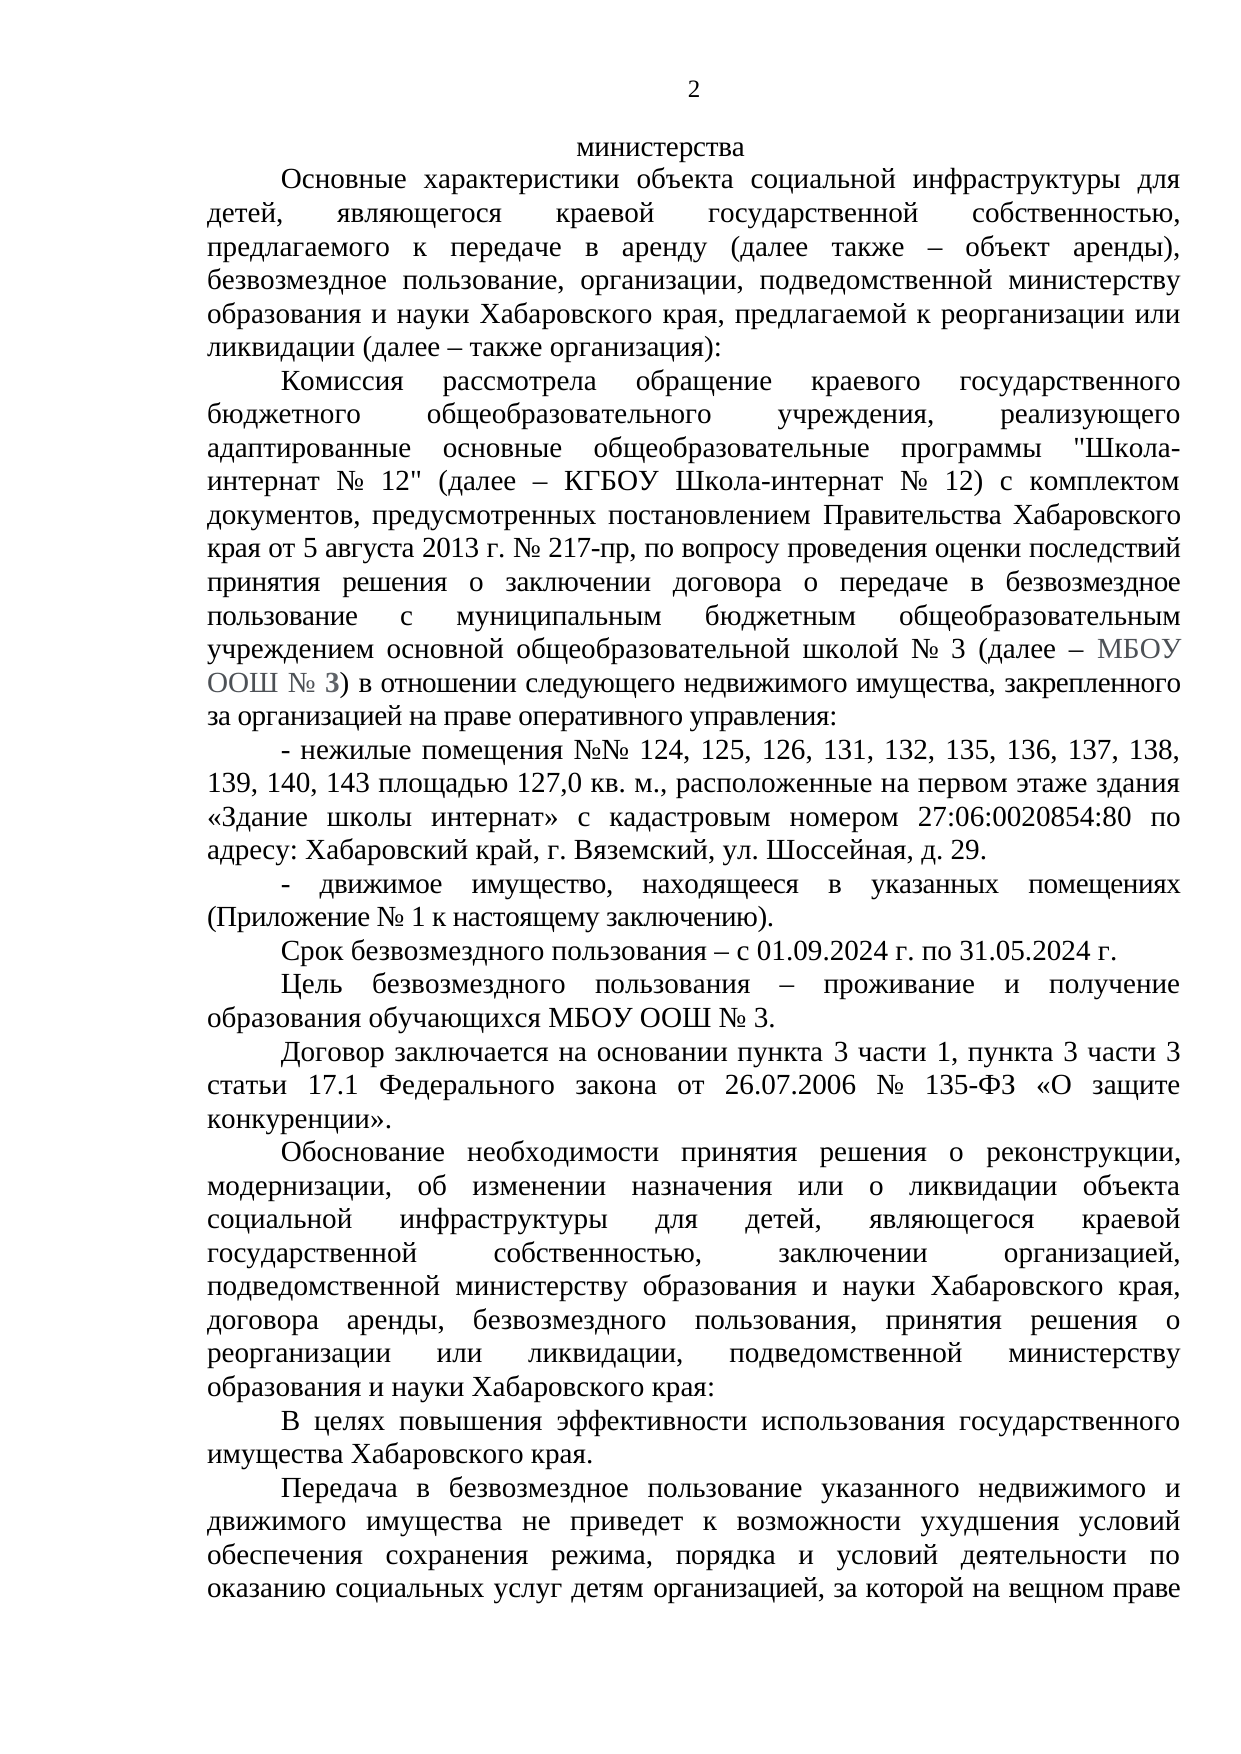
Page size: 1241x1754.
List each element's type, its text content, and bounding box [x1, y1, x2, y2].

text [561, 137, 1181, 162]
text Договор заключается на основании пункта 3 части 1, пункта 3 части 3 статьи 17.1 Федерального закона от 26.07.2006 № 135-ФЗ «О защите конкуренции». [207, 1034, 1181, 1134]
text - движимое имущество, находящееся в указанных помещениях (Приложение № 1 к настоящему заключению). [207, 866, 1181, 933]
text Основные характеристики объекта социальной инфраструктуры для детей, являющегося краевой государственной собственностью, предлагаемого к передаче в аренду (далее также – объект аренды), безвозмездное пользование, организации, подведомственной министерству образования и науки Хабаровского края, предлагаемой к реорганизации или ликвидации (далее – также организация): [207, 162, 1181, 363]
text Обоснование необходимости принятия решения о реконструкции, модернизации, об изменении назначения или о ликвидации объекта социальной инфраструктуры для детей, являющегося краевой государственной собственностью, заключении организацией, подведомственной министерству образования и науки Хабаровского края, договора аренды, безвозмездного пользования, принятия решения о реорганизации или ликвидации, подведомственной министерству образования и науки Хабаровского края: [207, 1134, 1181, 1403]
text Комиссия рассмотрела обращение краевого государственного бюджетного общеобразовательного учреждения, реализующего адаптированные основные общеобразовательные программы "Школа-интернат № 12" (далее – КГБОУ Школа-интернат № 12) с комплектом документов, предусмотренных постановлением Правительства Хабаровского края от 5 августа 2013 г. № 217-пр, по вопросу проведения оценки последствий принятия решения о заключении договора о передаче в безвозмездное пользование с муниципальным бюджетным общеобразовательным учреждением основной общеобразовательной школой № 3 (далее – МБОУ ООШ № 3) в отношении следующего недвижимого имущества, закрепленного за организацией на праве оперативного управления: [207, 363, 1181, 732]
text Срок безвозмездного пользования – с 01.09.2024 г. по 31.05.2024 г. [207, 933, 1181, 967]
text Цель безвозмездного пользования – проживание и получение образования обучающихся МБОУ ООШ № 3. [207, 967, 1181, 1034]
text В целях повышения эффективности использования государственного имущества Хабаровского края. [207, 1403, 1181, 1470]
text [207, 1470, 1181, 1604]
text - нежилые помещения №№ 124, 125, 126, 131, 132, 135, 136, 137, 138, 139, 140, 143 площадью 127,0 кв. м., расположенные на первом этаже здания «Здание школы интернат» с кадастровым номером 27:06:0020854:80 по адресу: Хабаровский край, г. Вяземский, ул. Шоссейная, д. 29. [207, 732, 1181, 866]
